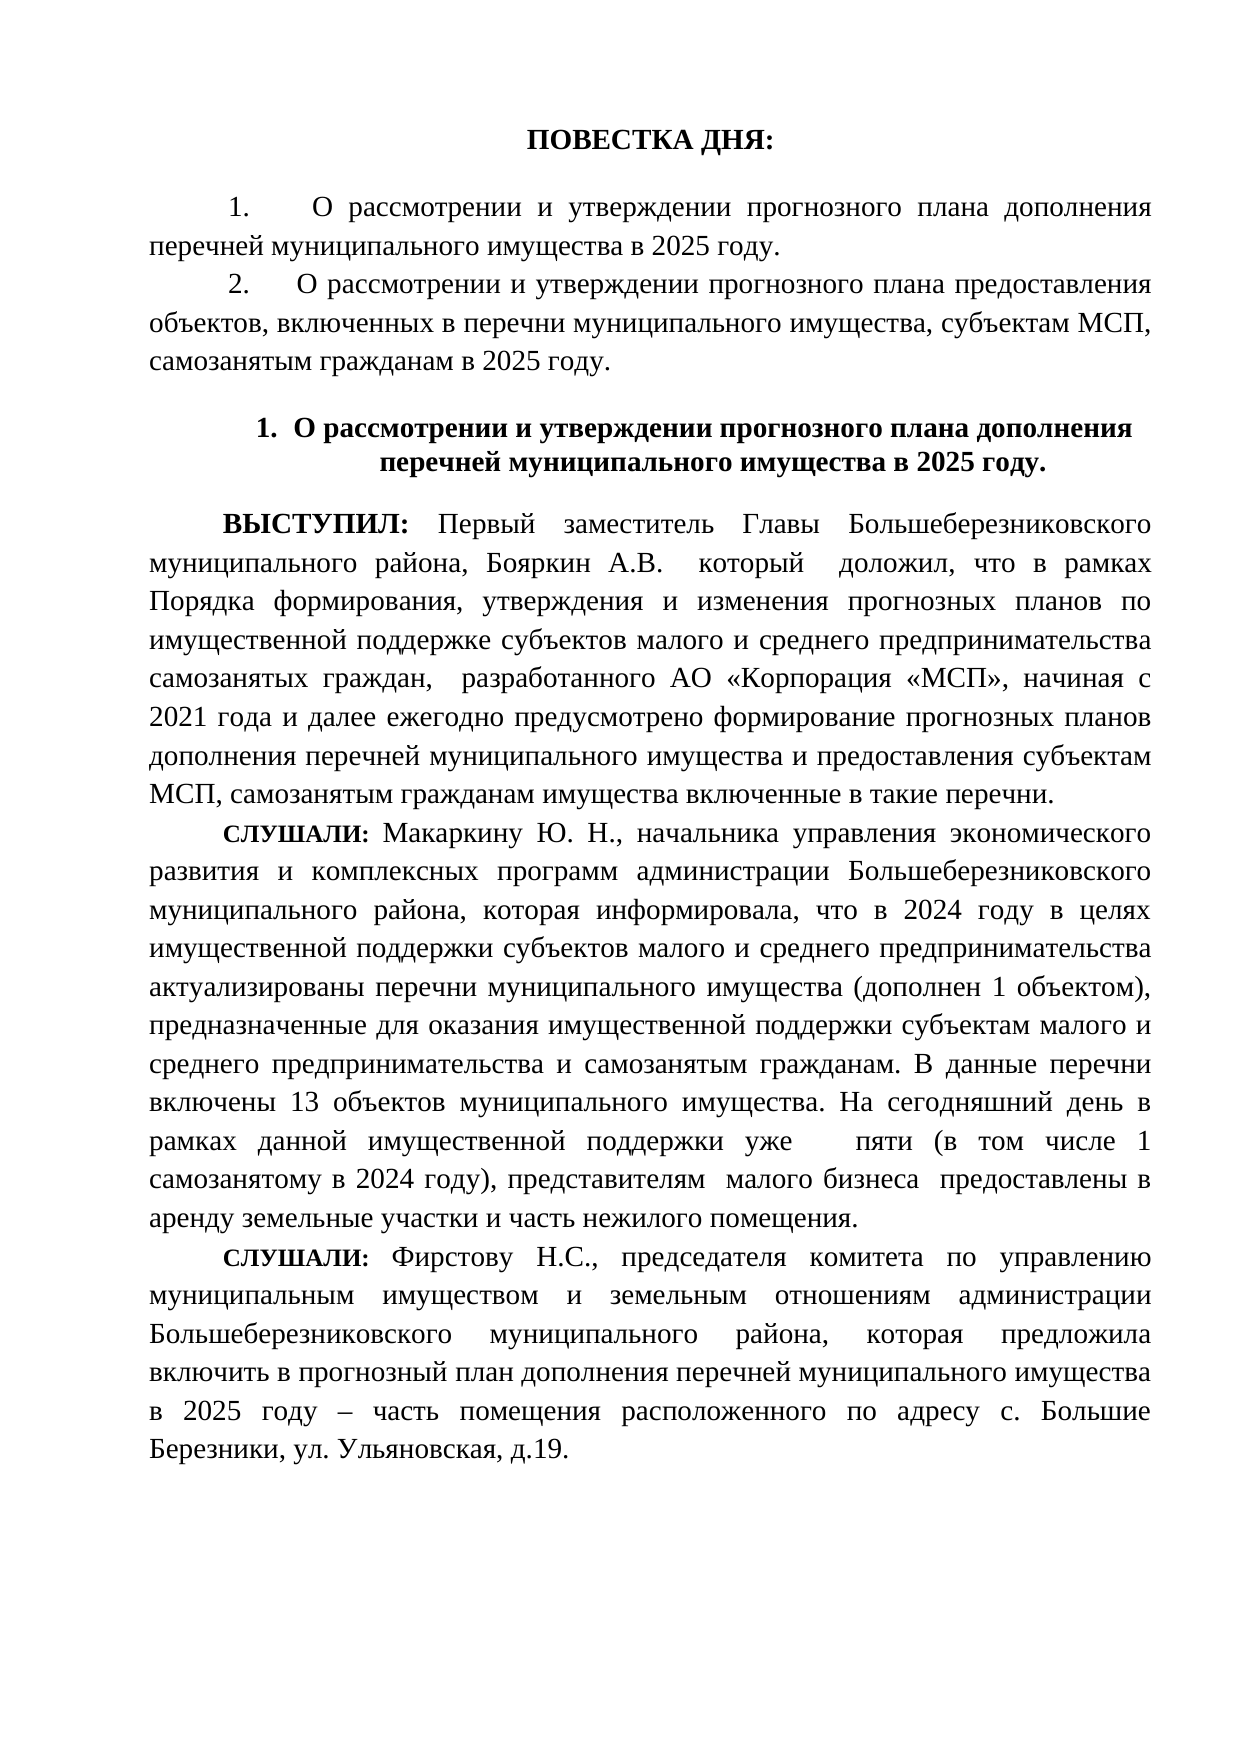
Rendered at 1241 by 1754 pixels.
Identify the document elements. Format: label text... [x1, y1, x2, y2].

list О рассмотрении и утверждении прогнозного плана дополнения перечней муниципального имущества в 2025 году. [236, 411, 1152, 478]
text СЛУШАЛИ: Макаркину Ю. Н., начальника управления экономического развития и комплексных программ администрации Большеберезниковского муниципального района, которая информировала, что в 2024 году в целях имущественной поддержки субъектов малого и среднего предпринимательства актуализированы перечни муниципального имущества (дополнен 1 объектом), предназначенные для оказания имущественной поддержки субъектам малого и среднего предпринимательства и самозанятым гражданам. В данные перечни включены 13 объектов муниципального имущества. На сегодняшний день в рамках данной имущественной поддержки уже пяти (в том числе 1 самозанятому в 2024 году), представителям малого бизнеса предоставлены в аренду земельные участки и часть нежилого помещения. [149, 815, 1152, 1234]
list О рассмотрении и утверждении прогнозного плана предоставления объектов, включенных в перечни муниципального имущества, субъектам МСП, самозанятым гражданам в 2025 году. [149, 266, 1152, 377]
text СЛУШАЛИ: Фирстову Н.С., председателя комитета по управлению муниципальным имуществом и земельным отношениям администрации Большеберезниковского муниципального района, которая предложила включить в прогнозный план дополнения перечней муниципального имущества в 2025 году – часть помещения расположенного по адресу с. Большие Березники, ул. Ульяновская, д.19. [149, 1239, 1152, 1529]
text ВЫСТУПИЛ: Первый заместитель Главы Большеберезниковского муниципального района, Бояркин А.В. который доложил, что в рамках Порядка формирования, утверждения и изменения прогнозных планов по имущественной поддержке субъектов малого и среднего предпринимательства самозанятых граждан, разработанного АО «Корпорация «МСП», начиная с 2021 года и далее ежегодно предусмотрено формирование прогнозных планов дополнения перечней муниципального имущества и предоставления субъектам МСП, самозанятым гражданам имущества включенные в такие перечни. [149, 506, 1152, 810]
list О рассмотрении и утверждении прогнозного плана дополнения перечней муниципального имущества в 2025 году. [149, 189, 1152, 261]
text ПОВЕСТКА ДНЯ: [149, 122, 1152, 156]
